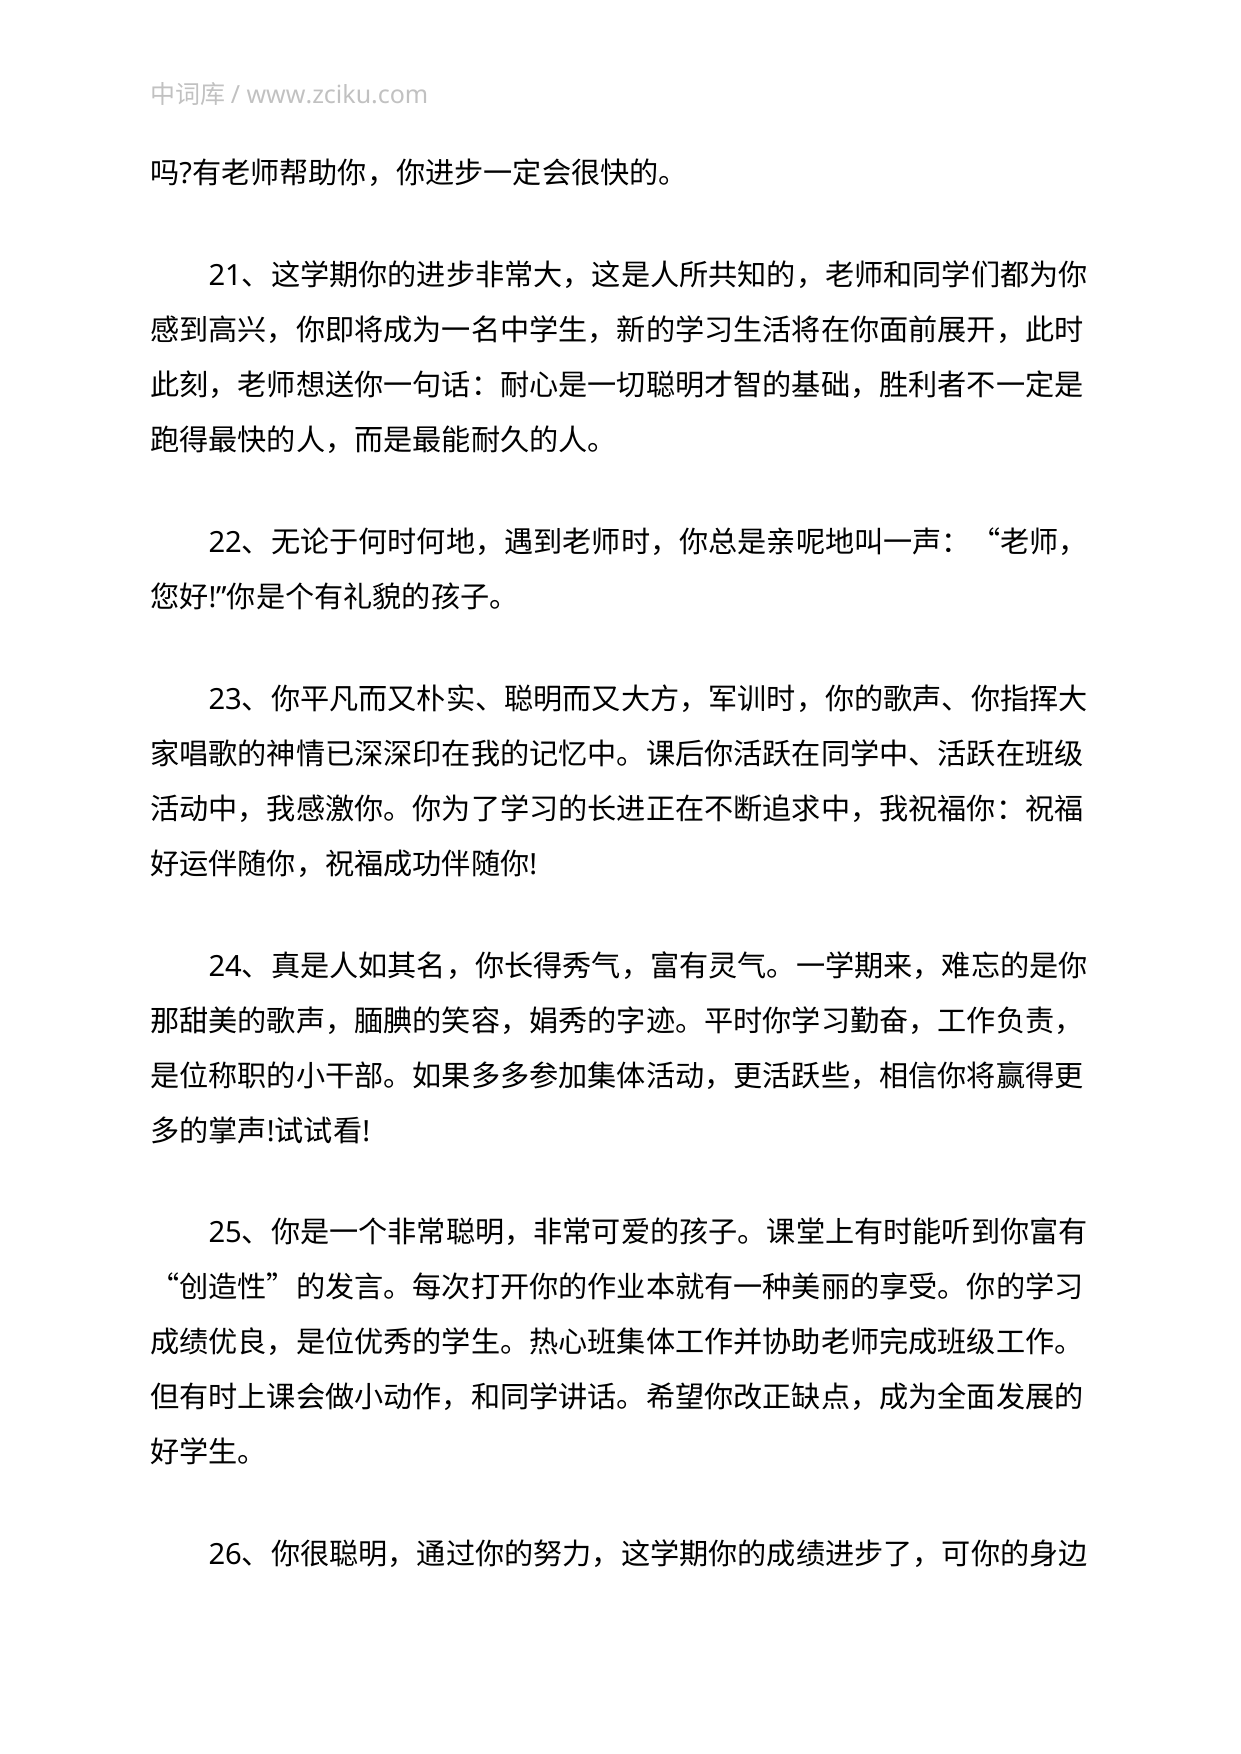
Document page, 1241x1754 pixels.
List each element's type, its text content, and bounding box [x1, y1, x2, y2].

text 22、无论于何时何地，遇到老师时，你总是亲呢地叫一声：“老师，您好!”你是个有礼貌的孩子。 [150, 518, 1090, 616]
text 23、你平凡而又朴实、聪明而又大方，军训时，你的歌声、你指挥大家唱歌的神情已深深印在我的记忆中。课后你活跃在同学中、活跃在班级活动中，我感激你。你为了学习的长进正在不断追求中，我祝福你：祝福好运伴随你，祝福成功伴随你! [150, 676, 1090, 883]
text 21、这学期你的进步非常大，这是人所共知的，老师和同学们都为你感到高兴，你即将成为一名中学生，新的学习生活将在你面前展开，此时此刻，老师想送你一句话：耐心是一切聪明才智的基础，胜利者不一定是跑得最快的人，而是最能耐久的人。 [150, 252, 1090, 459]
text 24、真是人如其名，你长得秀气，富有灵气。一学期来，难忘的是你那甜美的歌声，腼腆的笑容，娟秀的字迹。平时你学习勤奋，工作负责，是位称职的小干部。如果多多参加集体活动，更活跃些，相信你将赢得更多的掌声!试试看! [150, 942, 1090, 1149]
text 25、你是一个非常聪明，非常可爱的孩子。课堂上有时能听到你富有“创造性”的发言。每次打开你的作业本就有一种美丽的享受。你的学习成绩优良，是位优秀的学生。热心班集体工作并协助老师完成班级工作。但有时上课会做小动作，和同学讲话。希望你改正缺点，成为全面发展的好学生。 [150, 1209, 1090, 1471]
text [150, 1531, 1090, 1573]
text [150, 150, 1090, 192]
